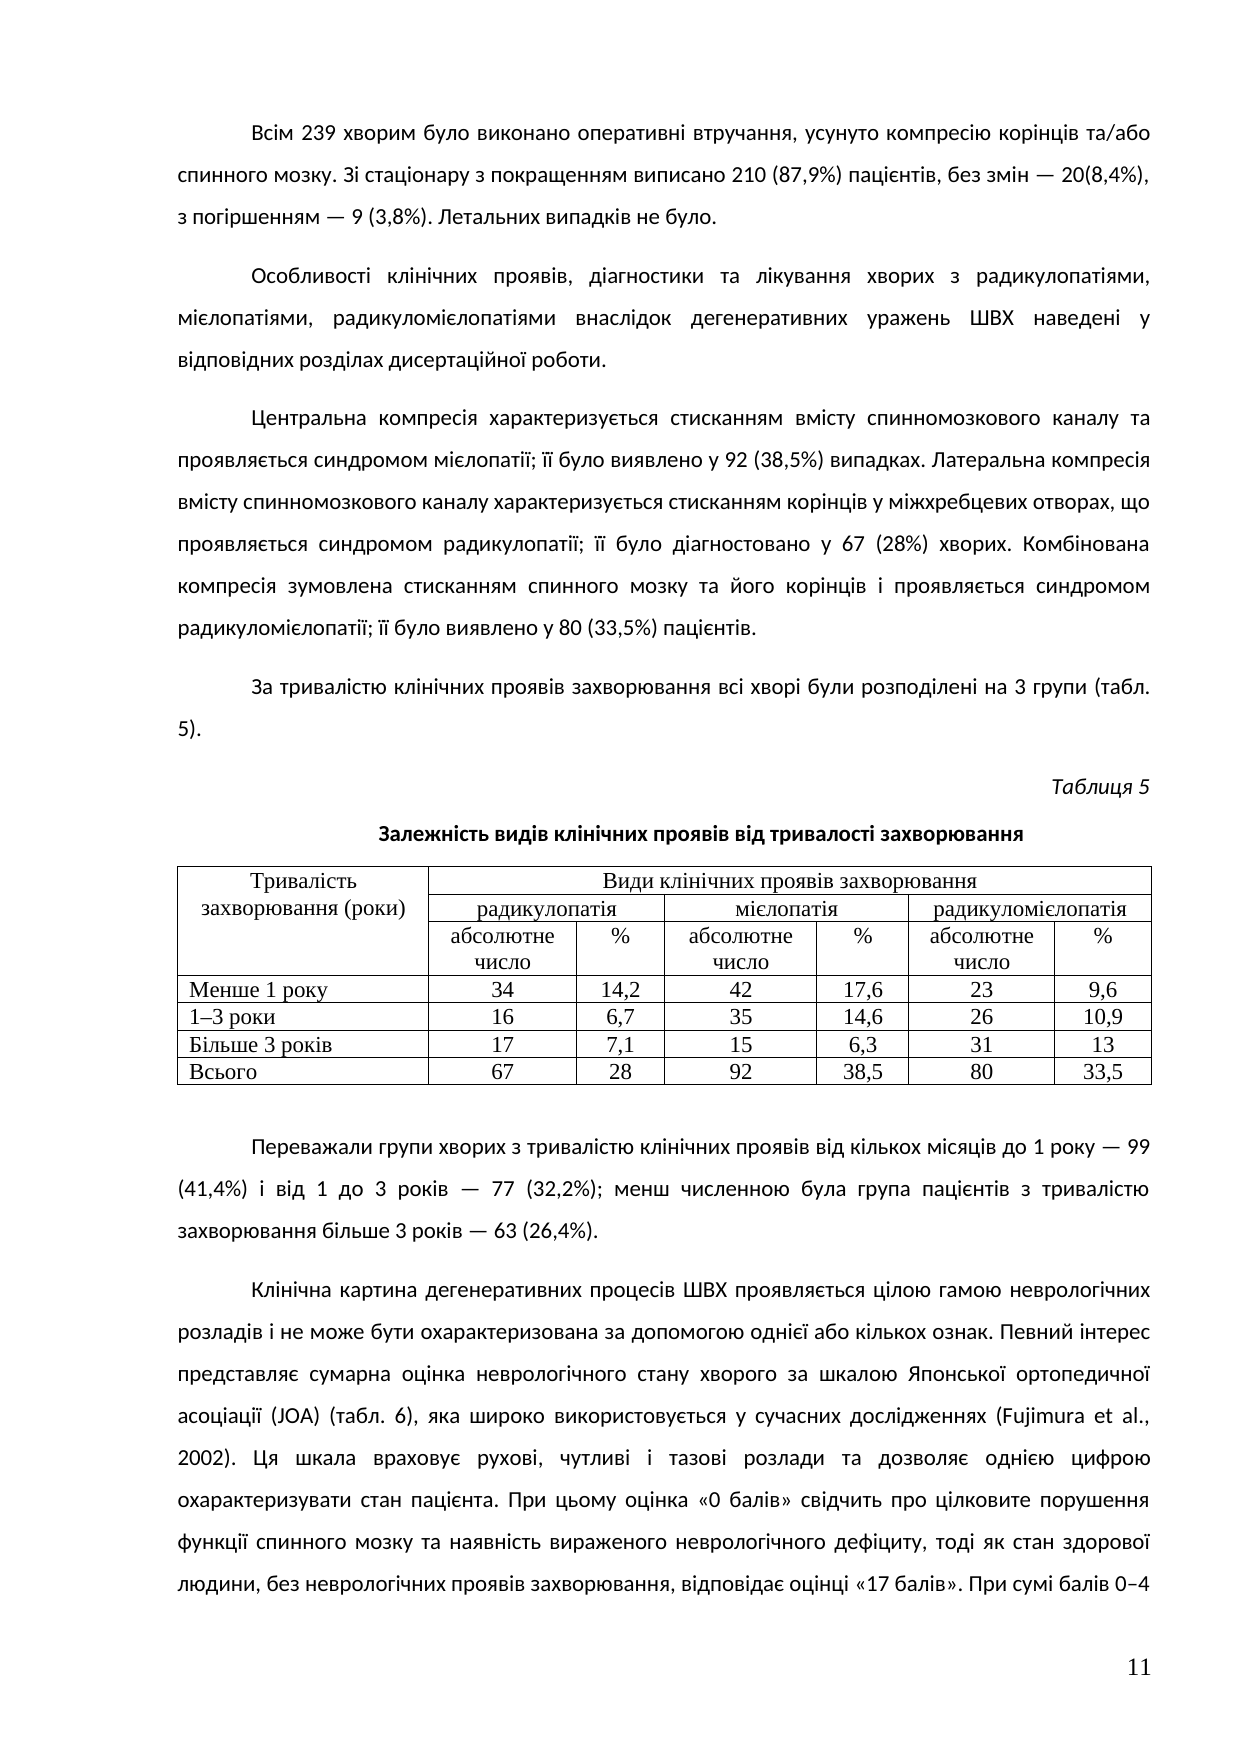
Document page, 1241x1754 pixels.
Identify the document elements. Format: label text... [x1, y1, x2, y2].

table_cell 31 [909, 1031, 1054, 1057]
table_cell мієлопатія [665, 895, 908, 921]
table_cell 14,6 [817, 1003, 908, 1029]
table_cell 42 [665, 976, 816, 1002]
text Центральна компресія характеризується стисканням вмісту спинномозкового каналу та проявляється синдромом мієлопатії; її було виявлено у 92 (38,5%) випадках. Латеральна компресія вмісту спинномозкового каналу характеризується стисканням корінців у міжхребцевих отворах, що проявляється синдромом радикулопатії; її було діагностовано у 67 (28%) хворих. Комбінована компресія зумовлена стисканням спинного мозку та його корінців і проявляється синдромом радикуломієлопатії; її було виявлено у 80 (33,5%) пацієнтів. [177, 403, 1152, 641]
table_cell % [577, 922, 664, 975]
text Залежність видів клінічних проявів від тривалості захворювання [177, 819, 1152, 847]
table_cell 92 [665, 1058, 816, 1084]
table_cell 28 [577, 1058, 664, 1084]
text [177, 1275, 1152, 1597]
table_cell Більше 3 років [178, 1031, 428, 1057]
table_cell Менше 1 року [178, 976, 428, 1002]
table_cell 6,3 [817, 1031, 908, 1057]
text Особливості клінічних проявів, діагностики та лікування хворих з радикулопатіями, мієлопатіями, радикуломієлопатіями внаслідок дегенеративних уражень ШВХ наведені у відповідних розділах дисертаційної роботи. [177, 261, 1152, 373]
text Переважали групи хворих з тривалістю клінічних проявів від кількох місяців до 1 року — 99 (41,4%) і від 1 до 3 років — 77 (32,2%); менш численною була група пацієнтів з тривалістю захворювання більше 3 років — 63 (26,4%). [177, 1132, 1152, 1244]
text За тривалістю клінічних проявів захворювання всі хворі були розподілені на 3 групи (табл. 5). [177, 672, 1152, 742]
table_cell % [1055, 922, 1151, 975]
table_cell 9,6 [1055, 976, 1151, 1002]
table_cell 67 [429, 1058, 576, 1084]
table_cell 35 [665, 1003, 816, 1029]
table_cell % [817, 922, 908, 975]
table_cell радикулопатія [429, 895, 664, 921]
table_cell 7,1 [577, 1031, 664, 1057]
text Таблиця 5 [177, 772, 1152, 801]
table_cell абсолютне число [909, 922, 1054, 975]
table_cell 15 [665, 1031, 816, 1057]
table_cell 34 [429, 976, 576, 1002]
table_cell 80 [909, 1058, 1054, 1084]
table_cell 33,5 [1055, 1058, 1151, 1084]
table_cell 17 [429, 1031, 576, 1057]
table_cell 1–3 роки [178, 1003, 428, 1029]
table_cell радикуломієлопатія [909, 895, 1151, 921]
table_cell 23 [909, 976, 1054, 1002]
table_cell 6,7 [577, 1003, 664, 1029]
table_cell 14,2 [577, 976, 664, 1002]
table_header Види клінічних проявів захворювання [429, 867, 1151, 894]
table_cell 16 [429, 1003, 576, 1029]
table_cell абсолютне число [429, 922, 576, 975]
table_cell 10,9 [1055, 1003, 1151, 1029]
table_cell абсолютне число [665, 922, 816, 975]
table_cell 38,5 [817, 1058, 908, 1084]
table_header Тривалість захворювання (роки) [178, 867, 428, 975]
table_cell 17,6 [817, 976, 908, 1002]
table_cell Всього [178, 1058, 428, 1084]
table_cell 26 [909, 1003, 1054, 1029]
table_cell 13 [1055, 1031, 1151, 1057]
text Всім 239 хворим було виконано оперативні втручання, усунуто компресію корінців та/або спинного мозку. Зі стаціонару з покращенням виписано 210 (87,9%) пацієнтів, без змін — 20(8,4%), з погіршенням — 9 (3,8%). Летальних випадків не було. [177, 118, 1152, 230]
